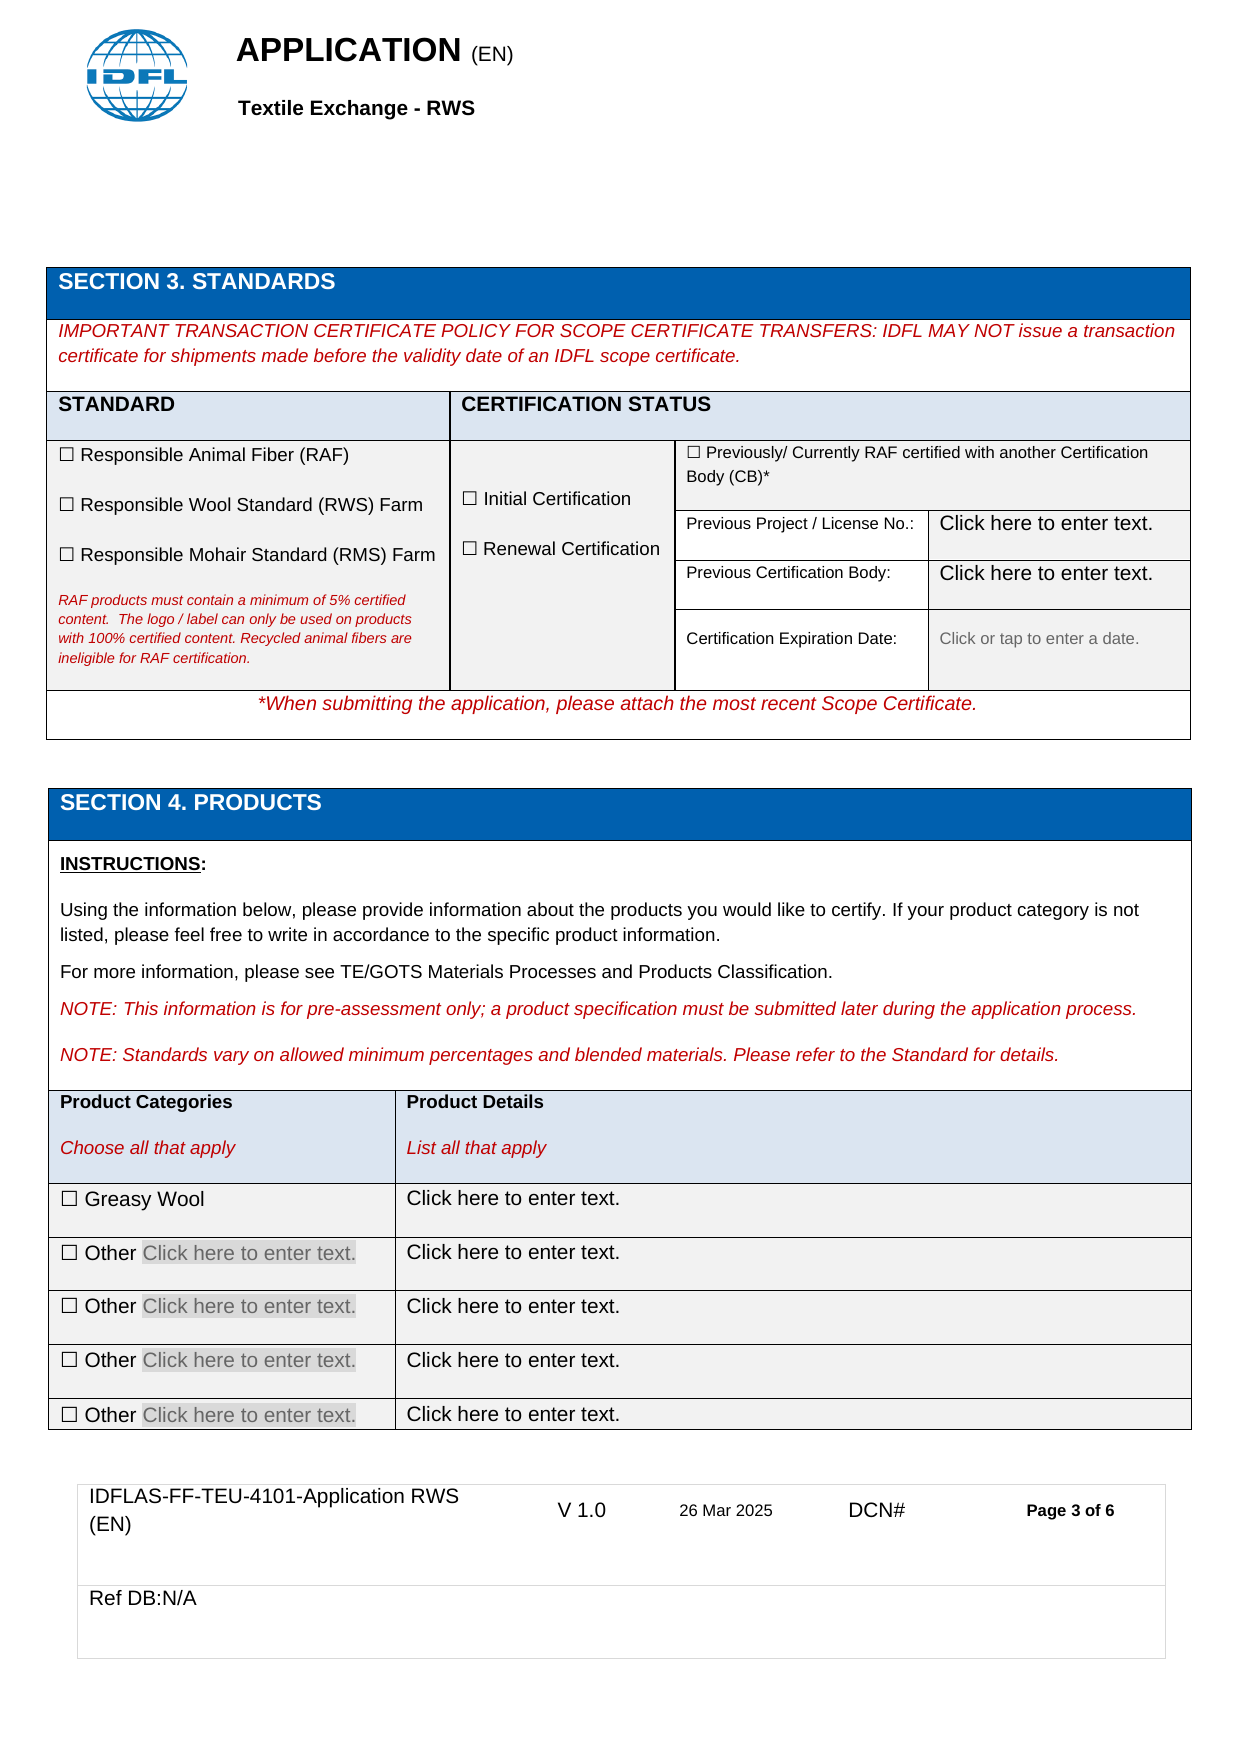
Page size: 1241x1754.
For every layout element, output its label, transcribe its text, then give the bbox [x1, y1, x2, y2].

table_cell Product Details List all that apply [396, 1091, 1191, 1183]
table_cell *When submitting the application, please attach the most recent Scope Certificate. [47, 691, 1190, 738]
table_cell Other [49, 1345, 395, 1398]
table_cell Initial Certification Renewal Certification [451, 441, 674, 690]
picture [86, 28, 188, 122]
table_cell Previous Certification Body: [676, 561, 928, 609]
table_cell IMPORTANT TRANSACTION CERTIFICATE POLICY FOR SCOPE CERTIFICATE TRANSFERS: IDFL MAY NOT issue a transaction certificate for shipments made before the validity date of an IDFL scope certificate. [47, 320, 1190, 391]
table_cell INSTRUCTIONS: Using the information below, please provide information about the products you would like to certify. If your product category is not listed, please feel free to write in accordance to the specific product information. For more information, please see TE/GOTS Materials Processes and Products Classification. NOTE: This information is for pre-assessment only; a product specification must be submitted later during the application process. NOTE: Standards vary on allowed minimum percentages and blended materials. Please refer to the Standard for details. [49, 841, 1191, 1090]
table_header SECTION 4. PRODUCTS [49, 789, 1191, 840]
table_header SECTION 3. STANDARDS [47, 268, 1190, 319]
table_cell Responsible Animal Fiber (RAF) Responsible Wool Standard (RWS) Farm Responsible Mohair Standard (RMS) Farm RAF products must contain a minimum of 5% certified content. The logo / label can only be used on products with 100% certified content. Recycled animal fibers are ineligible for RAF certification. [47, 441, 449, 690]
table_cell Greasy Wool [49, 1184, 395, 1237]
table_cell Product Categories Choose all that apply [49, 1091, 395, 1183]
table_cell Previous Project / License No.: [676, 511, 928, 559]
table_cell Other [49, 1238, 395, 1290]
table_cell Certification Expiration Date: [676, 610, 928, 690]
table_cell STANDARD [47, 392, 449, 440]
table_cell CERTIFICATION STATUS [451, 392, 1190, 440]
table_cell Previously/ Currently RAF certified with another Certification Body (CB)* [676, 441, 1190, 510]
table_cell Other [49, 1399, 395, 1429]
table_cell Other [49, 1291, 395, 1344]
